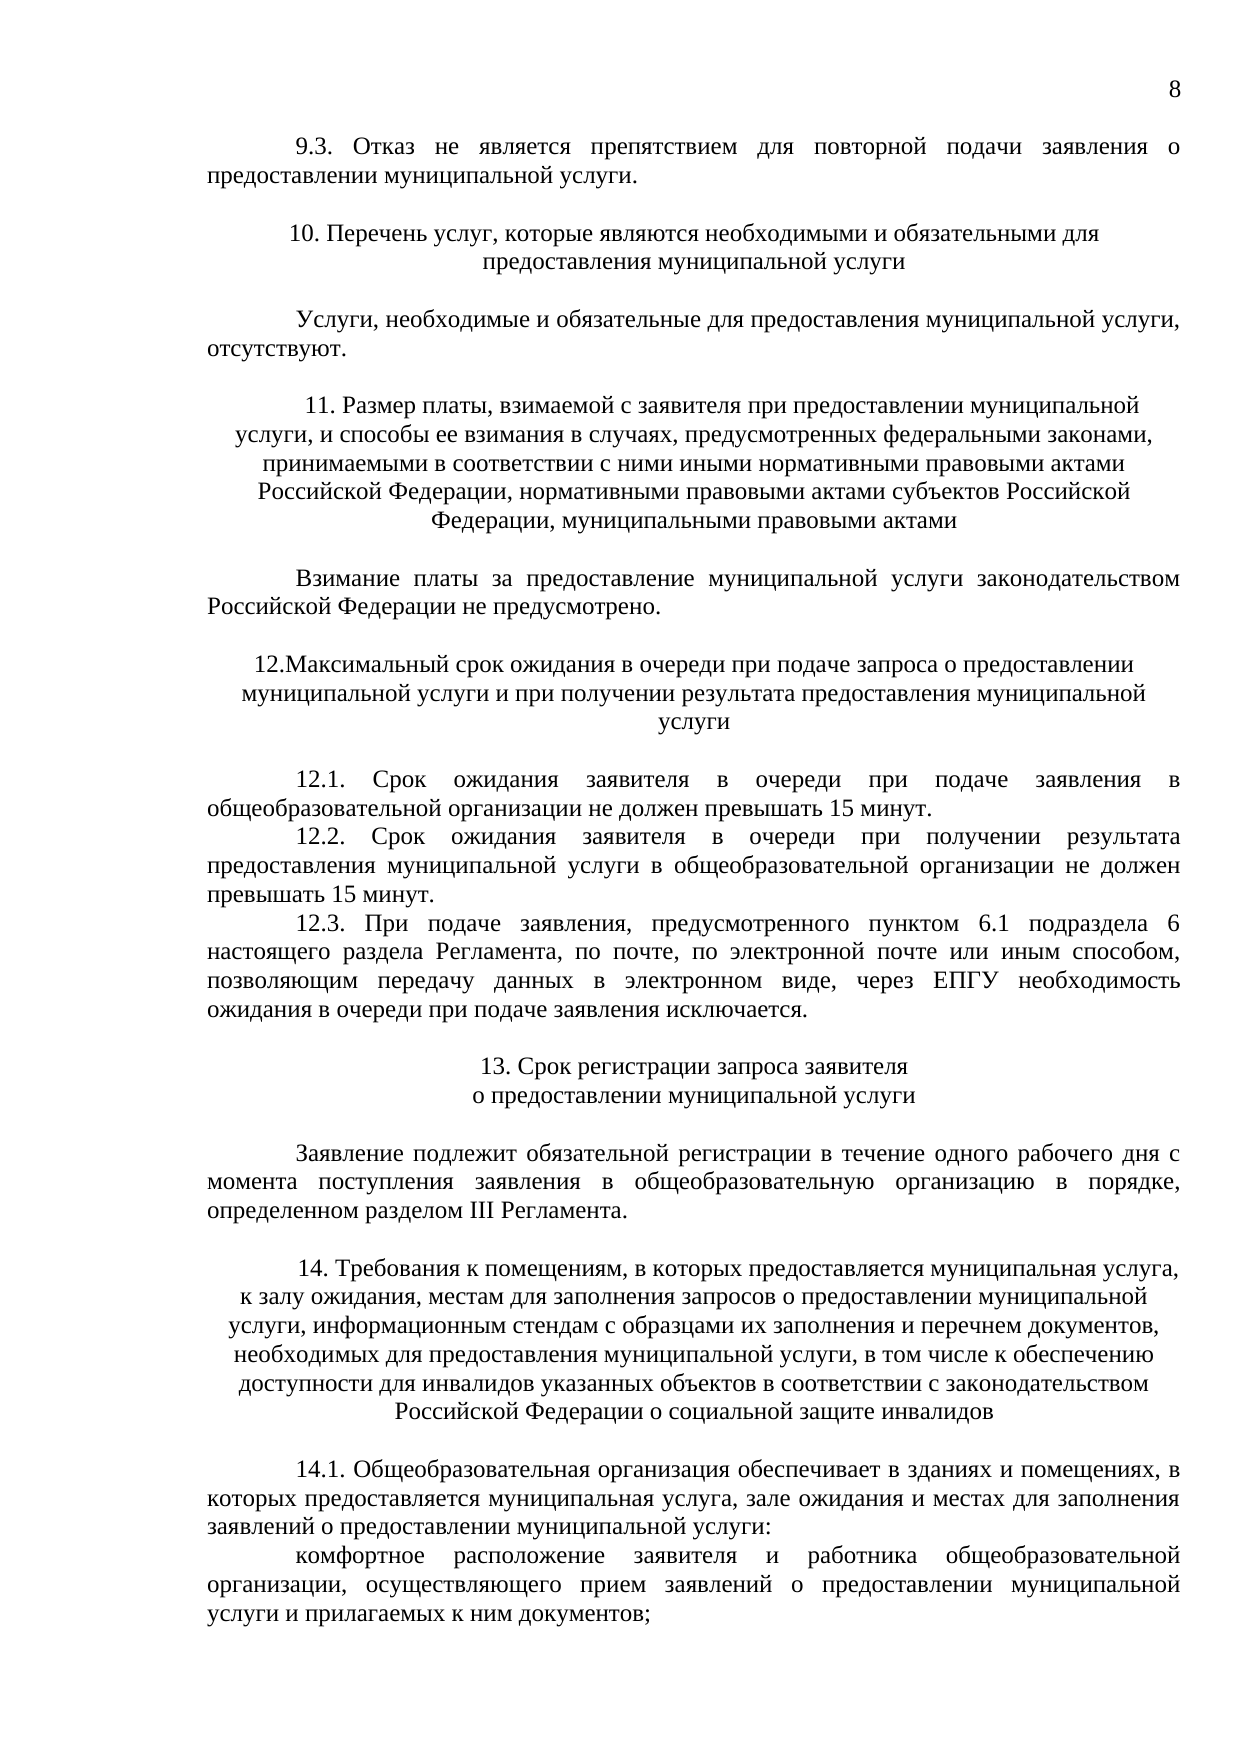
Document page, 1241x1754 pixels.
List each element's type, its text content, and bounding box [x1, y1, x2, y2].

text 12.1. Срок ожидания заявителя в очереди при подаче заявления в общеобразовательной организации не должен превышать 15 минут. [207, 764, 1181, 821]
text Заявление подлежит обязательной регистрации в течение одного рабочего дня с момента поступления заявления в общеобразовательную организацию в порядке, определенном разделом III Регламента. [207, 1138, 1181, 1224]
text Взимание платы за предоставление муниципальной услуги законодательством Российской Федерации не предусмотрено. [207, 563, 1181, 620]
text Услуги, необходимые и обязательные для предоставления муниципальной услуги, отсутствуют. [207, 304, 1181, 361]
text 12.Максимальный срок ожидания в очереди при подаче запроса о предоставлении муниципальной услуги и при получении результата предоставления муниципальной услуги [207, 649, 1181, 735]
text 14. Требования к помещениям, в которых предоставляется муниципальная услуга, к залу ожидания, местам для заполнения запросов о предоставлении муниципальной услуги, информационным стендам с образцами их заполнения и перечнем документов, необходимых для предоставления муниципальной услуги, в том числе к обеспечению доступности для инвалидов указанных объектов в соответствии с законодательством Российской Федерации о социальной защите инвалидов [207, 1253, 1181, 1425]
text 11. Размер платы, взимаемой с заявителя при предоставлении муниципальной услуги, и способы ее взимания в случаях, предусмотренных федеральными законами, принимаемыми в соответствии с ними иными нормативными правовыми актами Российской Федерации, нормативными правовыми актами субъектов Российской Федерации, муниципальными правовыми актами [207, 390, 1181, 534]
text 9.3. Отказ не является препятствием для повторной подачи заявления о предоставлении муниципальной услуги. [207, 131, 1181, 189]
text комфортное расположение заявителя и работника общеобразовательной организации, осуществляющего прием заявлений о предоставлении муниципальной услуги и прилагаемых к ним документов; [207, 1540, 1181, 1626]
text 13. Срок регистрации запроса заявителя [207, 1051, 1181, 1080]
text о предоставлении муниципальной услуги [207, 1080, 1181, 1109]
text 12.3. При подаче заявления, предусмотренного пунктом 6.1 подраздела 6 настоящего раздела Регламента, по почте, по электронной почте или иным способом, позволяющим передачу данных в электронном виде, через ЕПГУ необходимость ожидания в очереди при подаче заявления исключается. [207, 908, 1181, 1023]
text 14.1. Общеобразовательная организация обеспечивает в зданиях и помещениях, в которых предоставляется муниципальная услуга, зале ожидания и местах для заполнения заявлений о предоставлении муниципальной услуги: [207, 1454, 1181, 1540]
text 10. Перечень услуг, которые являются необходимыми и обязательными для предоставления муниципальной услуги [207, 218, 1181, 275]
text 12.2. Срок ожидания заявителя в очереди при получении результата предоставления муниципальной услуги в общеобразовательной организации не должен превышать 15 минут. [207, 821, 1181, 908]
